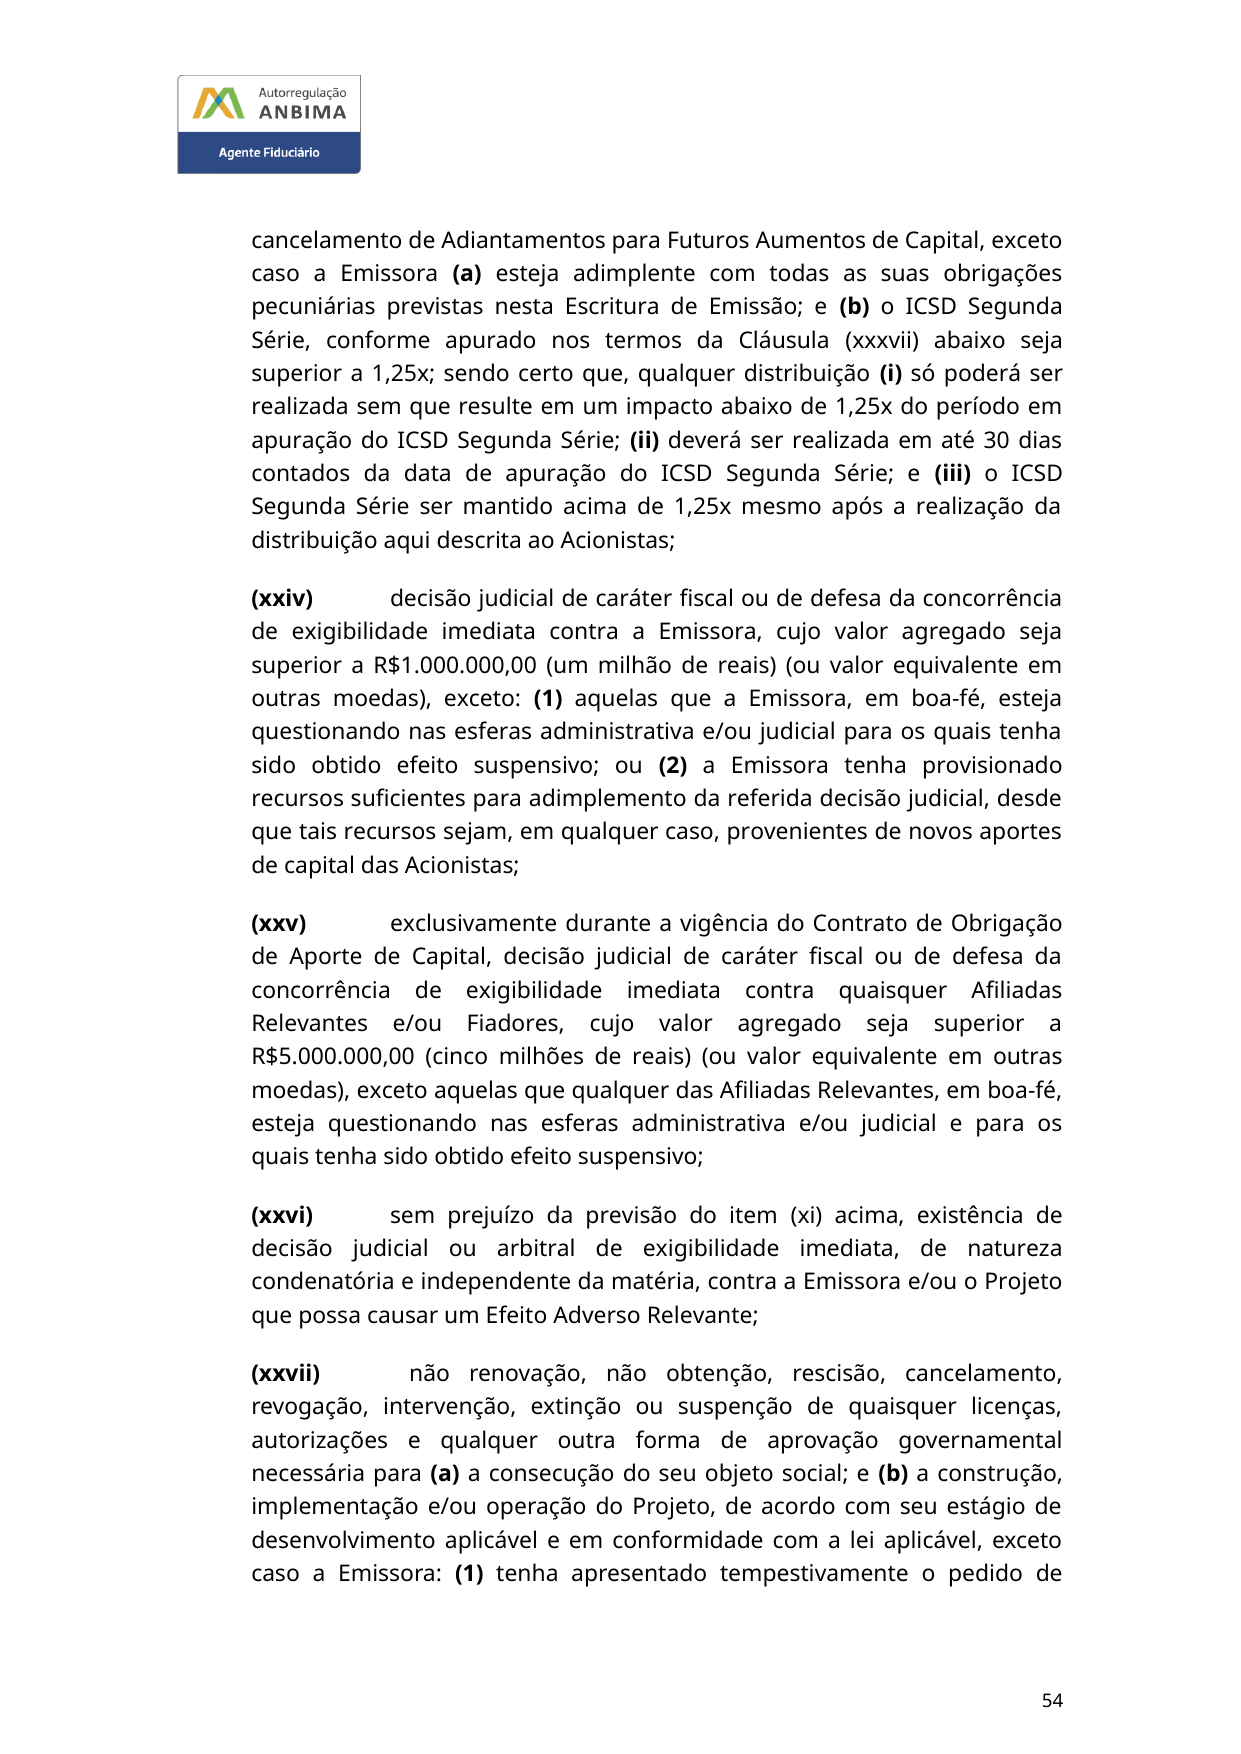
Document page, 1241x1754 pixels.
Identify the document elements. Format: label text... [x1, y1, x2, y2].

text decisão judicial de caráter fiscal ou de defesa da concorrência de exigibilidade imediata contra a Emissora, cujo valor agregado seja superior a R$1.000.000,00 (um milhão de reais) (ou valor equivalente em outras moedas), exceto: (1) aquelas que a Emissora, em boa-fé, esteja questionando nas esferas administrativa e/ou judicial para os quais tenha sido obtido efeito suspensivo; ou (2) a Emissora tenha provisionado recursos suficientes para adimplemento da referida decisão judicial, desde que tais recursos sejam, em qualquer caso, provenientes de novos aportes de capital das Acionistas; [251, 580, 1063, 880]
text exclusivamente durante a vigência do Contrato de Obrigação de Aporte de Capital, decisão judicial de caráter fiscal ou de defesa da concorrência de exigibilidade imediata contra quaisquer Afiliadas Relevantes e/ou Fiadores, cujo valor agregado seja superior a R$5.000.000,00 (cinco milhões de reais) (ou valor equivalente em outras moedas), exceto aquelas que qualquer das Afiliadas Relevantes, em boa-fé, esteja questionando nas esferas administrativa e/ou judicial e para os quais tenha sido obtido efeito suspensivo; [251, 905, 1063, 1172]
text sem prejuízo da previsão do item (xi) acima, existência de decisão judicial ou arbitral de exigibilidade imediata, de natureza condenatória e independente da matéria, contra a Emissora e/ou o Projeto que possa causar um Efeito Adverso Relevante; [251, 1197, 1063, 1330]
picture [177, 75, 361, 174]
